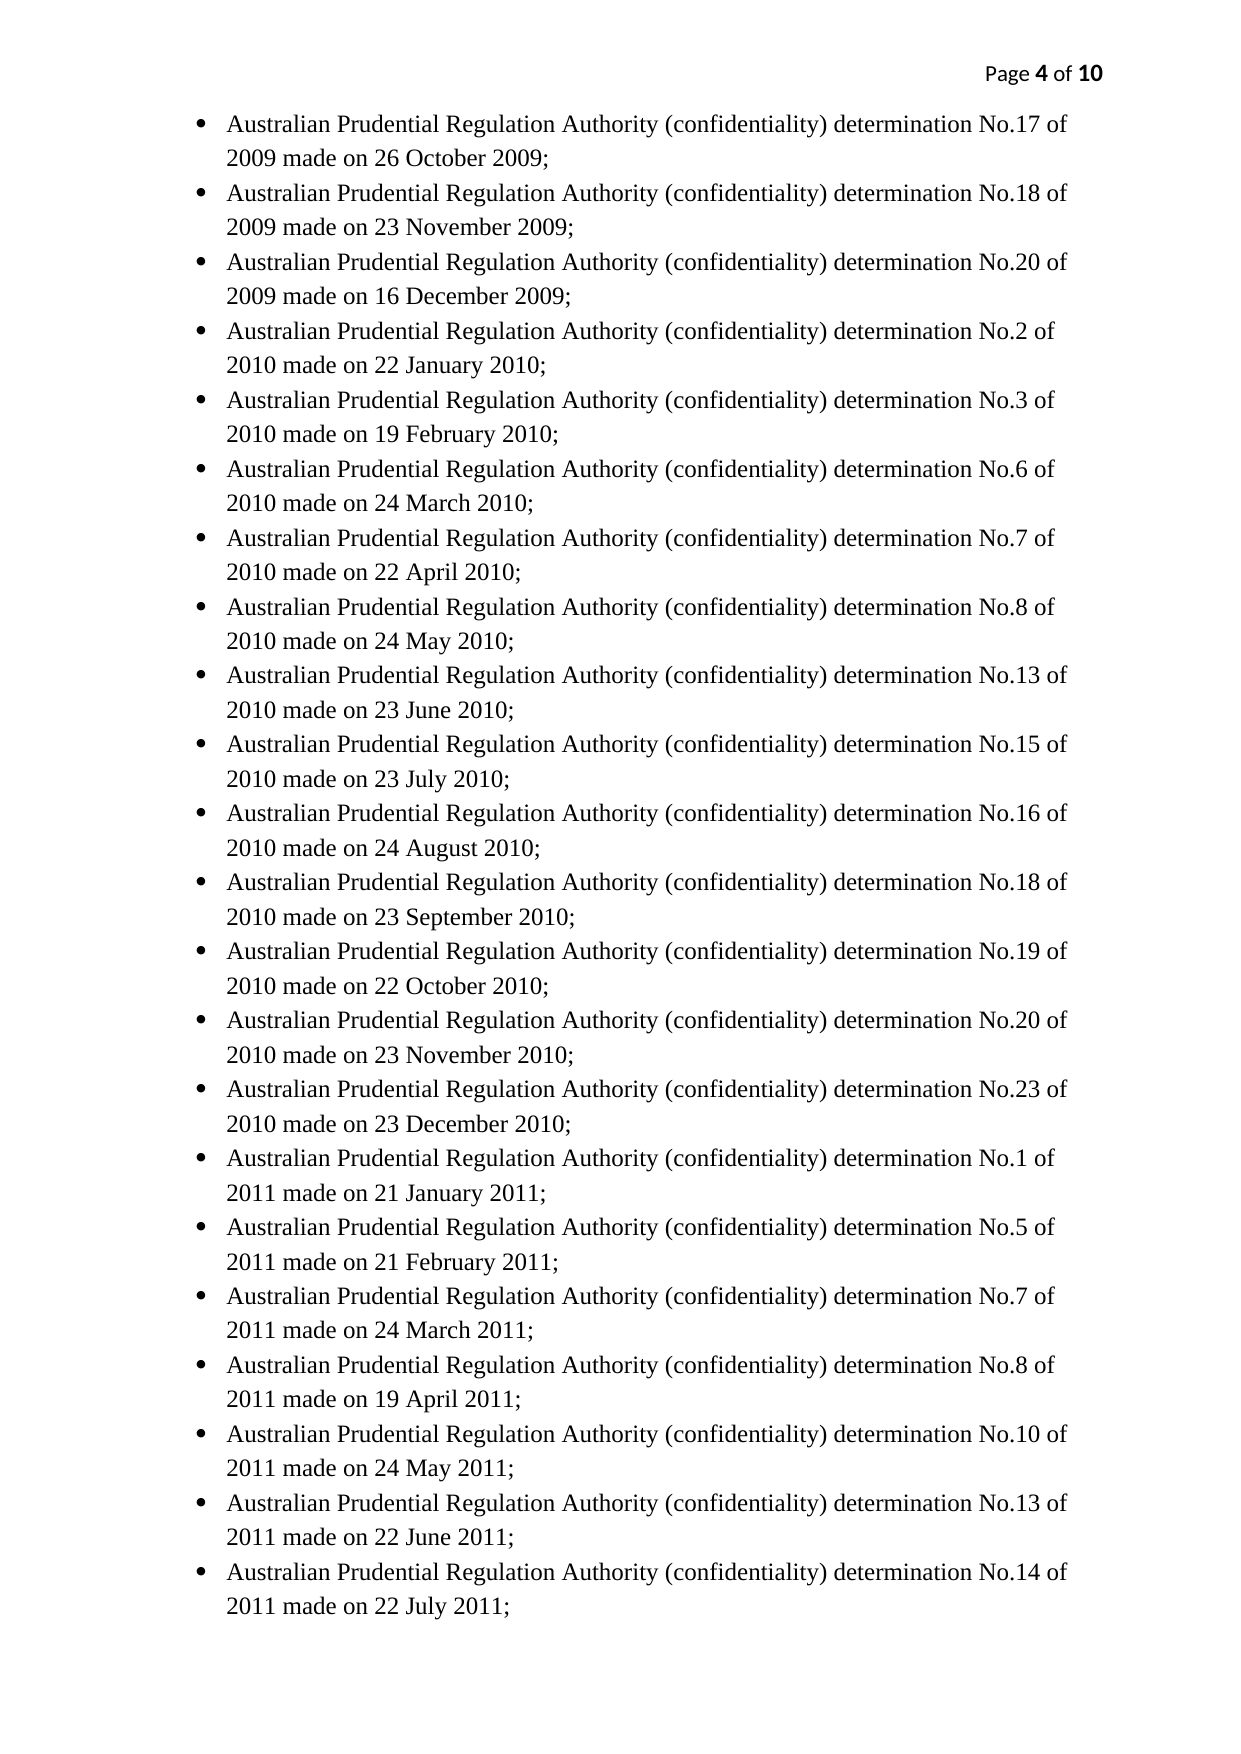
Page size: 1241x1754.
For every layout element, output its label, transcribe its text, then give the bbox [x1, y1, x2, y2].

list Australian Prudential Regulation Authority (confidentiality) determination No.17 of 2009 made on 26 October 2009; [197, 109, 1103, 172]
list Australian Prudential Regulation Authority (confidentiality) determination No.1 of 2011 made on 21 January 2011; [197, 1143, 1103, 1206]
list Australian Prudential Regulation Authority (confidentiality) determination No.13 of 2011 made on 22 June 2011; [197, 1488, 1103, 1551]
list Australian Prudential Regulation Authority (confidentiality) determination No.8 of 2010 made on 24 May 2010; [197, 592, 1103, 655]
list Australian Prudential Regulation Authority (confidentiality) determination No.23 of 2010 made on 23 December 2010; [197, 1074, 1103, 1137]
list Australian Prudential Regulation Authority (confidentiality) determination No.2 of 2010 made on 22 January 2010; [197, 316, 1103, 379]
list Australian Prudential Regulation Authority (confidentiality) determination No.20 of 2010 made on 23 November 2010; [197, 1005, 1103, 1068]
list Australian Prudential Regulation Authority (confidentiality) determination No.19 of 2010 made on 22 October 2010; [197, 936, 1103, 999]
list Australian Prudential Regulation Authority (confidentiality) determination No.8 of 2011 made on 19 April 2011; [197, 1350, 1103, 1413]
list Australian Prudential Regulation Authority (confidentiality) determination No.7 of 2010 made on 22 April 2010; [197, 523, 1103, 586]
list Australian Prudential Regulation Authority (confidentiality) determination No.6 of 2010 made on 24 March 2010; [197, 454, 1103, 517]
list Australian Prudential Regulation Authority (confidentiality) determination No.16 of 2010 made on 24 August 2010; [197, 798, 1103, 862]
list Australian Prudential Regulation Authority (confidentiality) determination No.14 of 2011 made on 22 July 2011; [197, 1557, 1103, 1620]
list Australian Prudential Regulation Authority (confidentiality) determination No.18 of 2010 made on 23 September 2010; [197, 867, 1103, 931]
list Australian Prudential Regulation Authority (confidentiality) determination No.13 of 2010 made on 23 June 2010; [197, 661, 1103, 724]
list Australian Prudential Regulation Authority (confidentiality) determination No.10 of 2011 made on 24 May 2011; [197, 1419, 1103, 1482]
list Australian Prudential Regulation Authority (confidentiality) determination No.20 of 2009 made on 16 December 2009; [197, 247, 1103, 310]
list Australian Prudential Regulation Authority (confidentiality) determination No.5 of 2011 made on 21 February 2011; [197, 1212, 1103, 1275]
list Australian Prudential Regulation Authority (confidentiality) determination No.3 of 2010 made on 19 February 2010; [197, 385, 1103, 448]
list Australian Prudential Regulation Authority (confidentiality) determination No.15 of 2010 made on 23 July 2010; [197, 729, 1103, 793]
list Australian Prudential Regulation Authority (confidentiality) determination No.7 of 2011 made on 24 March 2011; [197, 1281, 1103, 1344]
list Australian Prudential Regulation Authority (confidentiality) determination No.18 of 2009 made on 23 November 2009; [197, 178, 1103, 241]
